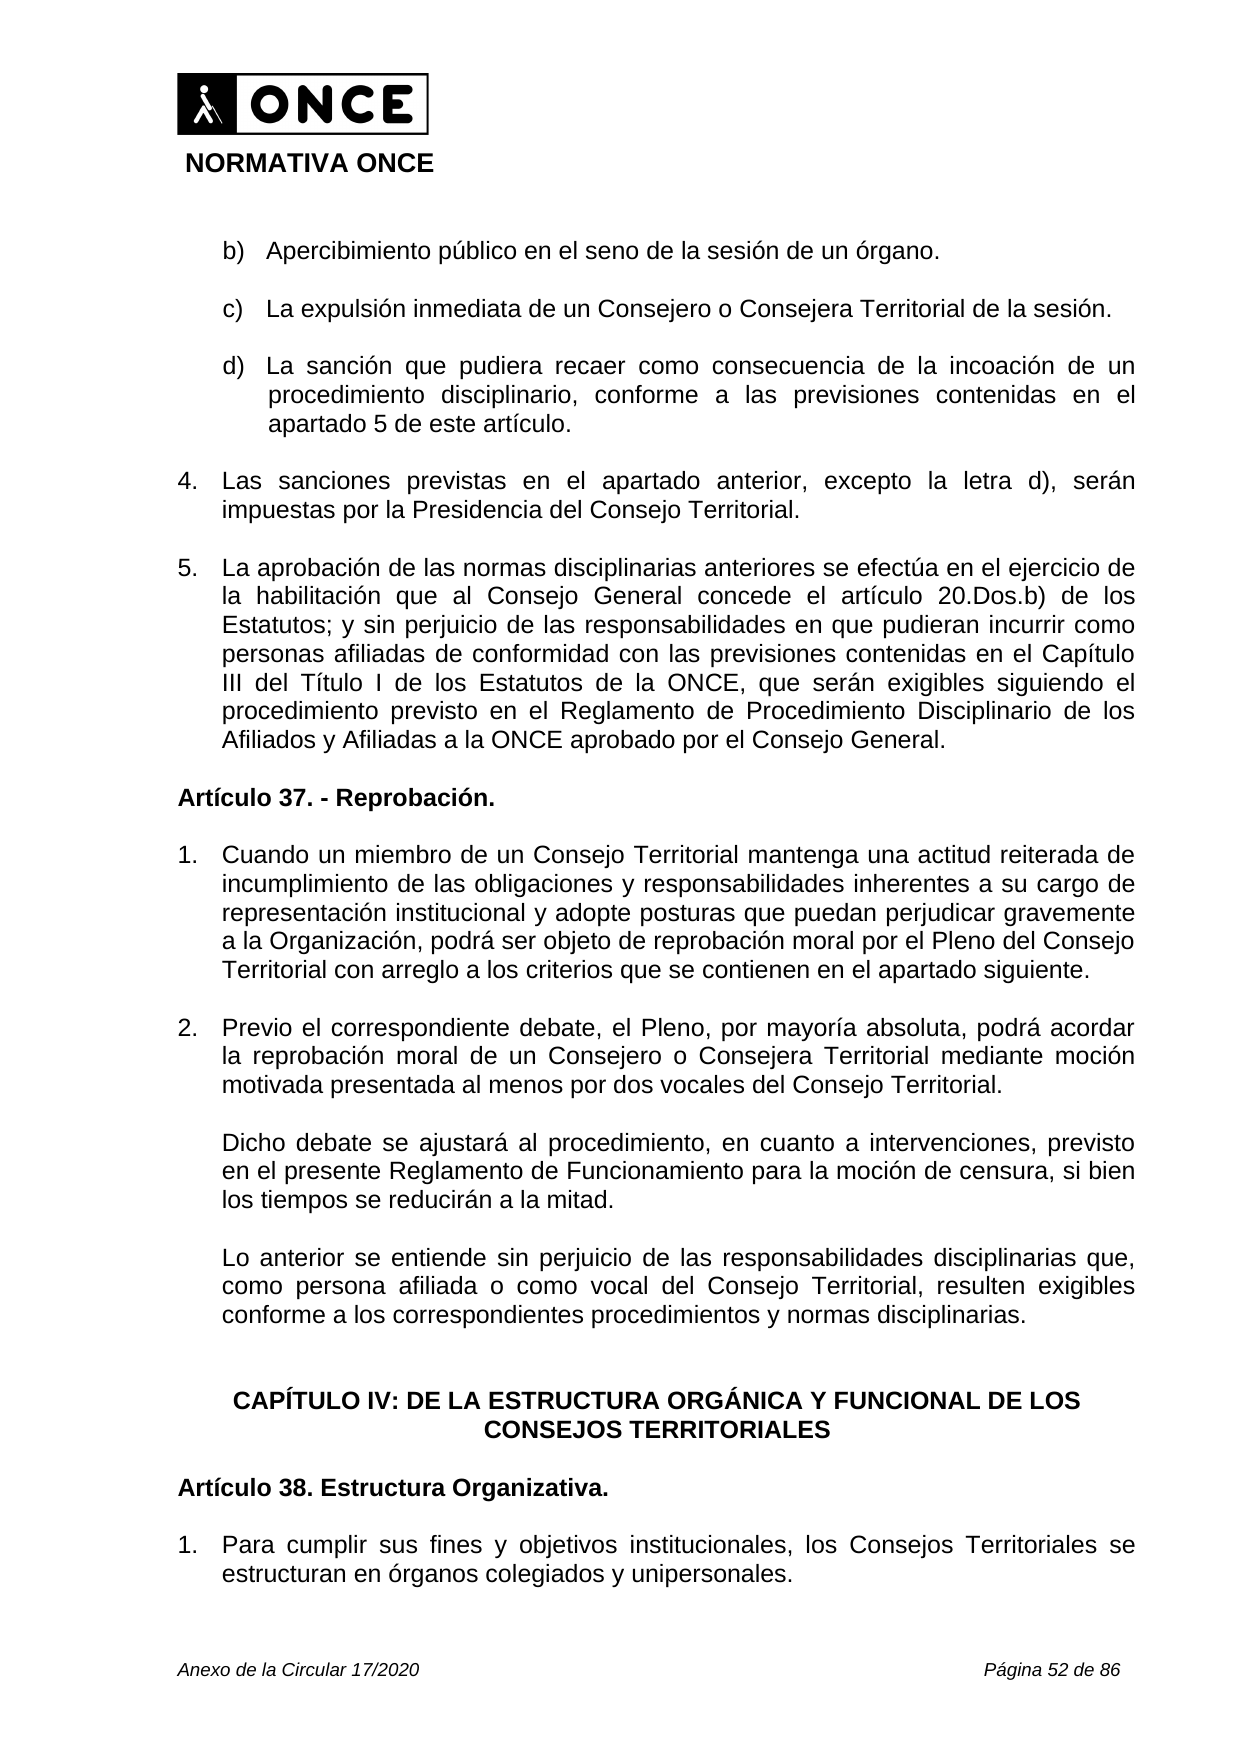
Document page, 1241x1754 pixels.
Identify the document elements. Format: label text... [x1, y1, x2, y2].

text Lo anterior se entiende sin perjuicio de las responsabilidades disciplinarias que, como persona afiliada o como vocal del Consejo Territorial, resulten exigibles conforme a los correspondientes procedimientos y normas disciplinarias. [177, 1242, 1137, 1329]
text 5. La aprobación de las normas disciplinarias anteriores se efectúa en el ejercicio de la habilitación que al Consejo General concede el artículo 20.Dos.b) de los Estatutos; y sin perjuicio de las responsabilidades en que pudieran incurrir como personas afiliadas de conformidad con las previsiones contenidas en el Capítulo III del Título I de los Estatutos de la ONCE, que serán exigibles siguiendo el procedimiento previsto en el Reglamento de Procedimiento Disciplinario de los Afiliados y Afiliadas a la ONCE aprobado por el Consejo General. [177, 552, 1137, 754]
text 4. Las sanciones previstas en el apartado anterior, excepto la letra d), serán impuestas por la Presidencia del Consejo Territorial. [177, 466, 1137, 524]
text d) La sanción que pudiera recaer como consecuencia de la incoación de un procedimiento disciplinario, conforme a las previsiones contenidas en el apartado 5 de este artículo. [222, 351, 1137, 437]
text b) Apercibimiento público en el seno de la sesión de un órgano. [222, 236, 1137, 265]
picture [177, 73, 429, 135]
text 1. Para cumplir sus fines y objetivos institucionales, los Consejos Territoriales se estructuran en órganos colegiados y unipersonales. [177, 1530, 1137, 1587]
text 2. Previo el correspondiente debate, el Pleno, por mayoría absoluta, podrá acordar la reprobación moral de un Consejero o Consejera Territorial mediante moción motivada presentada al menos por dos vocales del Consejo Territorial. [177, 1012, 1137, 1099]
text Artículo 38. Estructura Organizativa. [177, 1472, 1137, 1501]
text c) La expulsión inmediata de un Consejero o Consejera Territorial de la sesión. [222, 294, 1137, 322]
text Dicho debate se ajustará al procedimiento, en cuanto a intervenciones, previsto en el presente Reglamento de Funcionamiento para la moción de censura, si bien los tiempos se reducirán a la mitad. [177, 1127, 1137, 1214]
text Artículo 37. - Reprobación. [177, 782, 1137, 811]
text 1. Cuando un miembro de un Consejo Territorial mantenga una actitud reiterada de incumplimiento de las obligaciones y responsabilidades inherentes a su cargo de representación institucional y adopte posturas que puedan perjudicar gravemente a la Organización, podrá ser objeto de reprobación moral por el Pleno del Consejo Territorial con arreglo a los criterios que se contienen en el apartado siguiente. [177, 840, 1137, 984]
subtitle CAPÍTULO IV: DE LA ESTRUCTURA ORGÁNICA Y FUNCIONAL DE LOS CONSEJOS TERRITORIALES [177, 1386, 1137, 1444]
